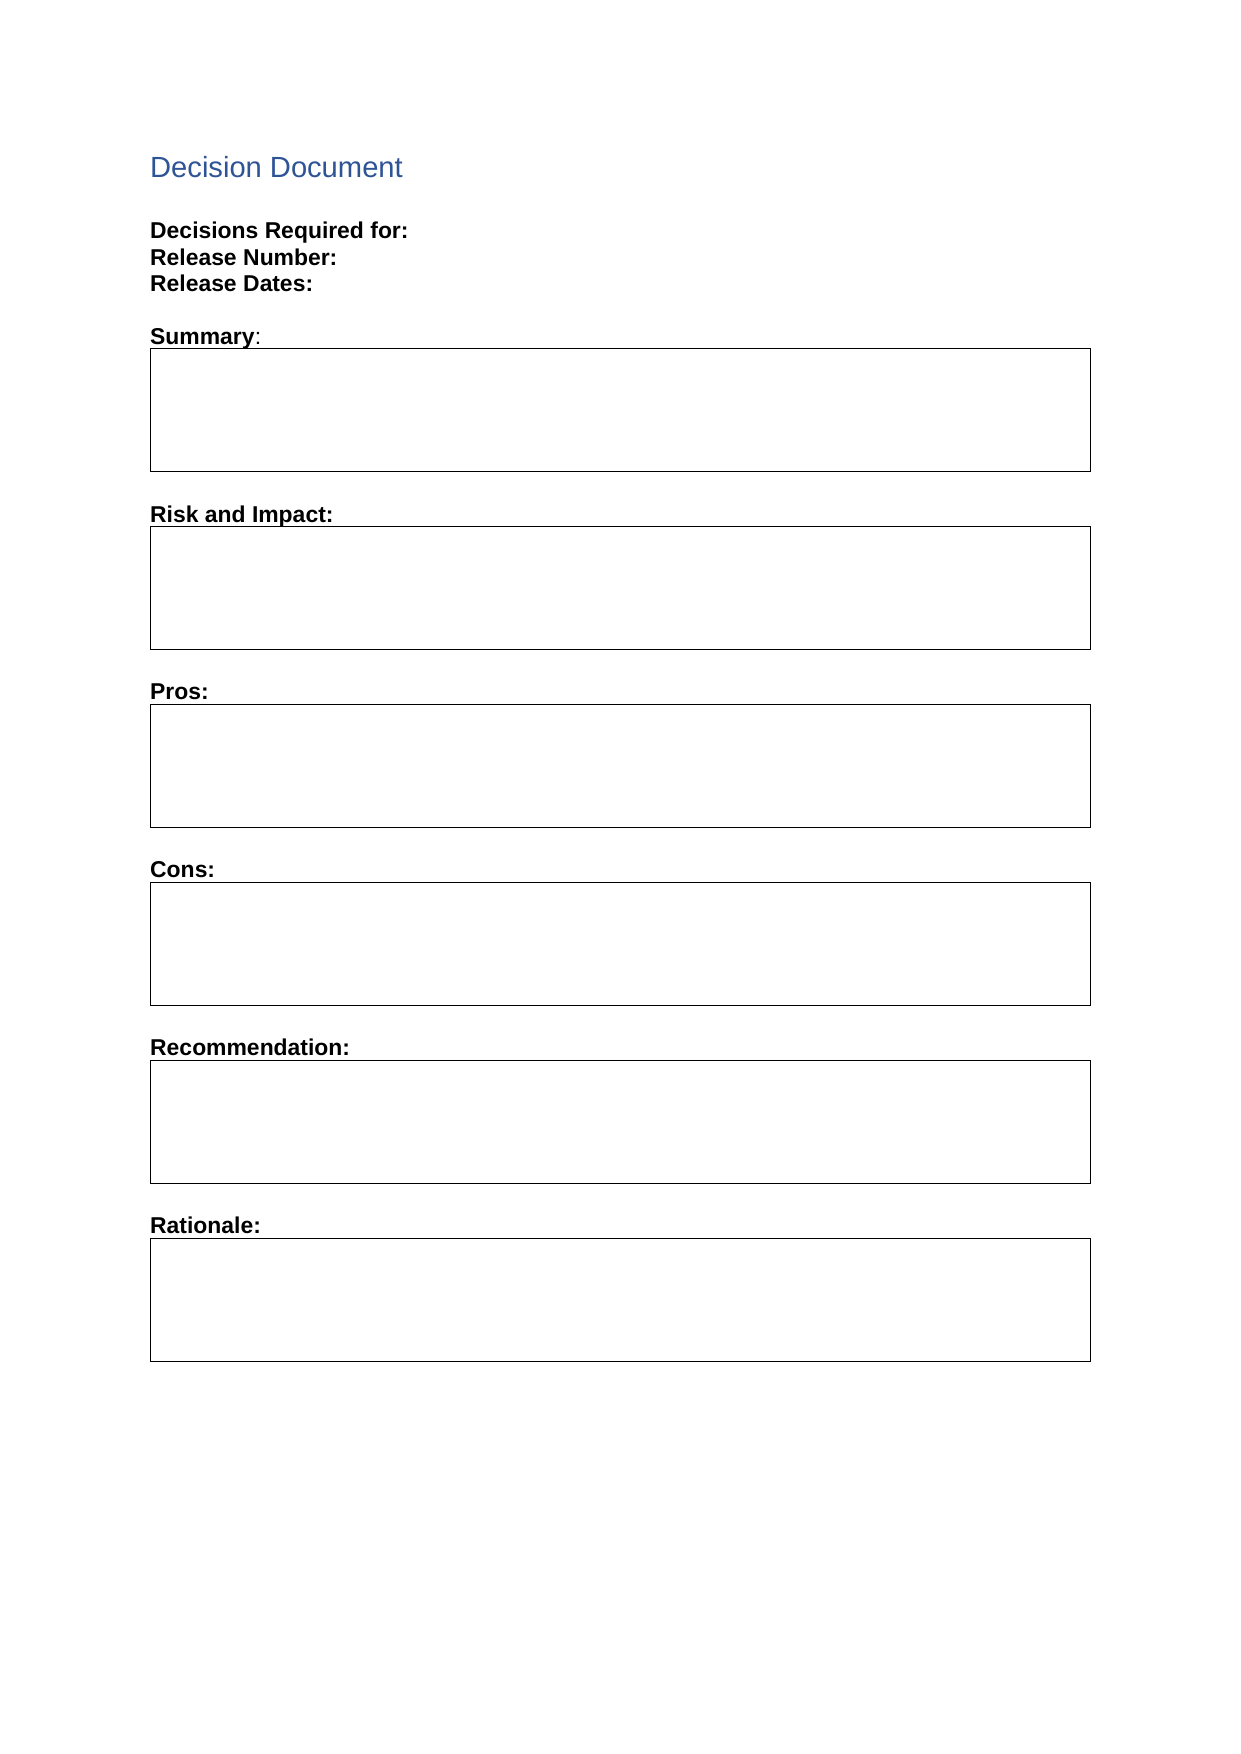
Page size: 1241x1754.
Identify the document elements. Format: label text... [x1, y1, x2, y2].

subtitle Decision Document [150, 150, 1090, 183]
text Recommendation: [150, 1034, 1090, 1060]
text Release Number: [150, 244, 1090, 270]
text Pros: [150, 678, 1090, 704]
text Release Dates: [150, 270, 1090, 296]
text Risk and Impact: [150, 501, 1090, 526]
text Cons: [150, 856, 1090, 882]
text Decisions Required for: [150, 217, 1090, 244]
text Rationale: [150, 1212, 1090, 1238]
text Summary: [150, 323, 1090, 348]
